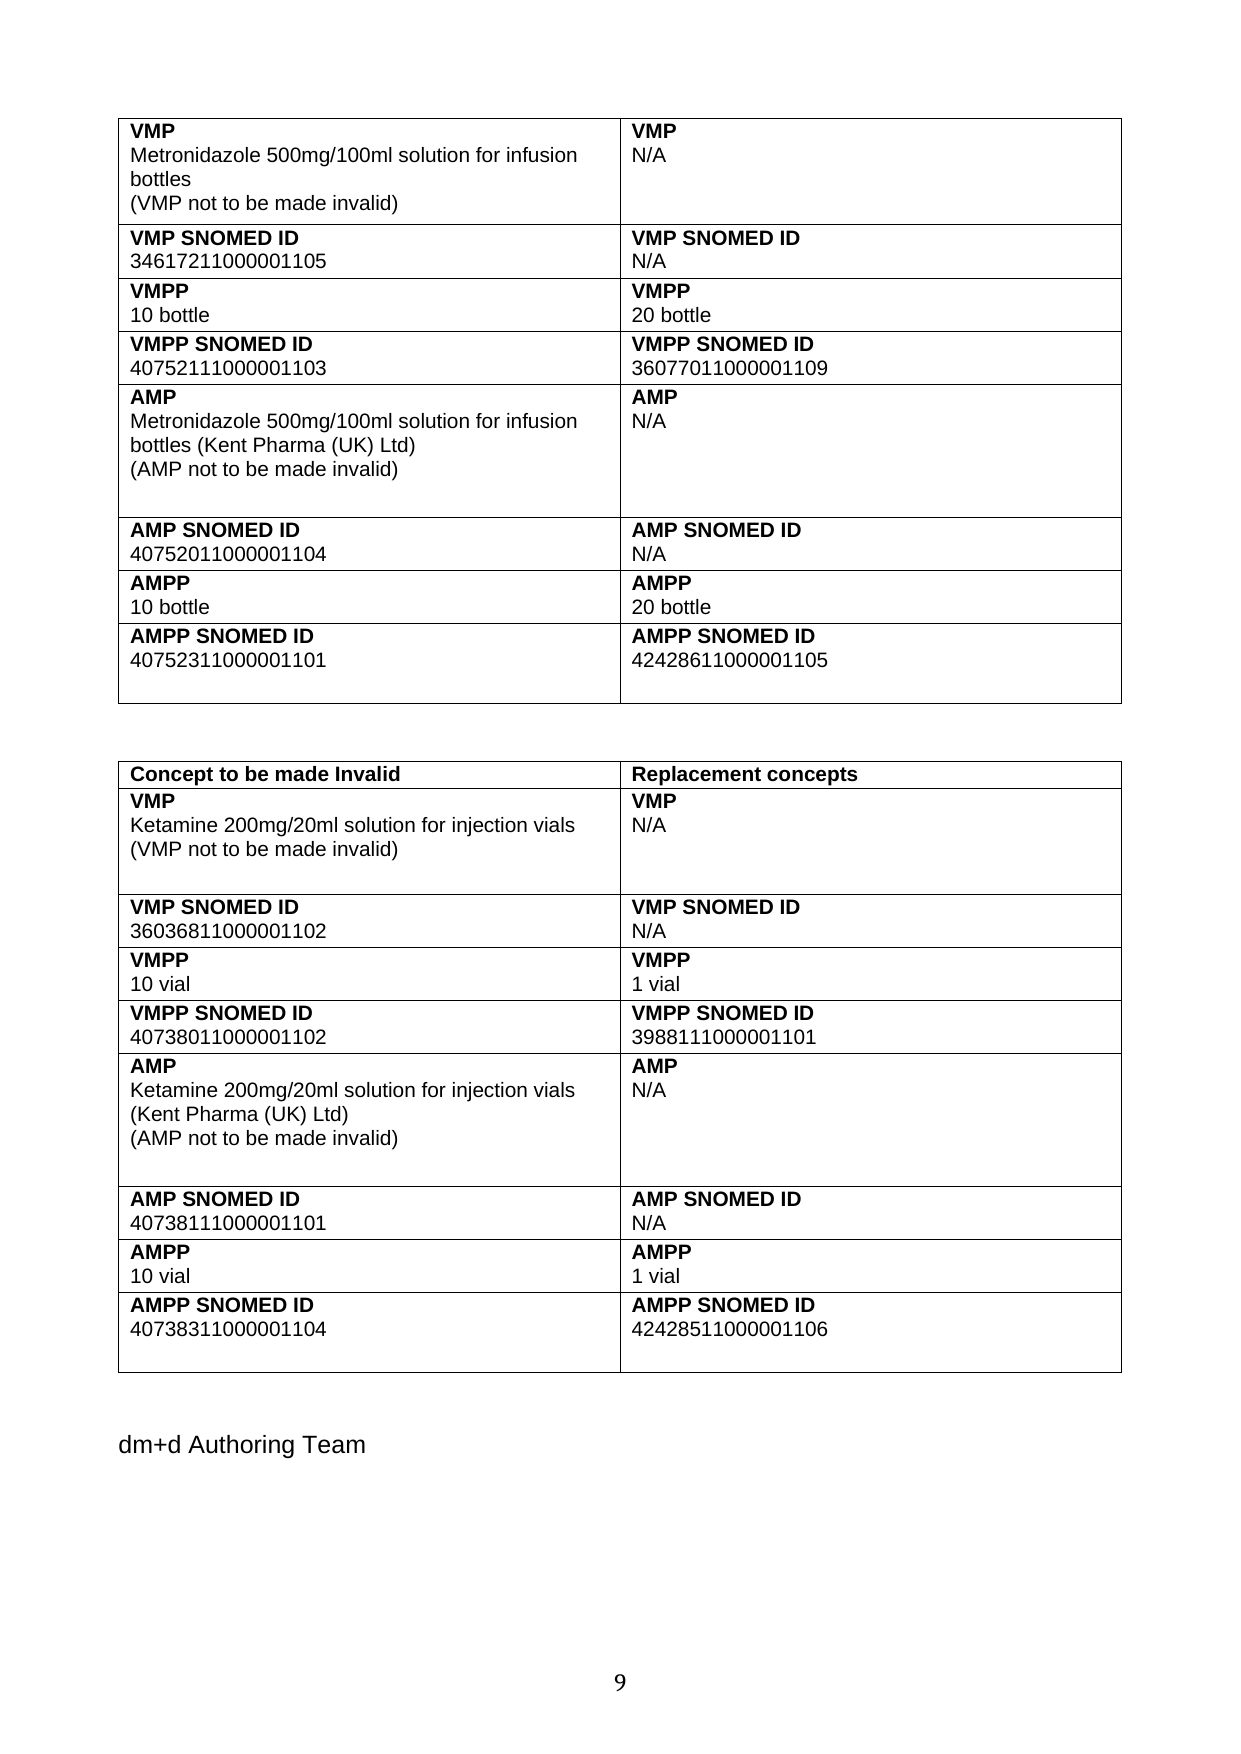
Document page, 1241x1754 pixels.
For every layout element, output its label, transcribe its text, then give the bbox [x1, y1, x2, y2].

table_cell AMP SNOMED ID N/A [621, 1187, 1121, 1239]
table_cell VMP SNOMED ID N/A [621, 895, 1121, 947]
table_header Replacement concepts [621, 762, 1121, 788]
table_cell AMP N/A [621, 1054, 1121, 1186]
table_cell AMPP SNOMED ID 40738311000001104 [119, 1293, 620, 1372]
table_cell AMPP SNOMED ID 42428511000001106 [621, 1293, 1121, 1372]
table_cell AMPP 10 bottle [119, 571, 620, 623]
table_header Concept to be made Invalid [119, 762, 620, 788]
table_cell VMPP SNOMED ID 36077011000001109 [621, 332, 1121, 384]
table_cell AMP Metronidazole 500mg/100ml solution for infusion bottles (Kent Pharma (UK) Ltd) (AMP not to be made invalid) [119, 385, 620, 517]
table_cell AMP SNOMED ID 40738111000001101 [119, 1187, 620, 1239]
table_cell VMPP SNOMED ID 40752111000001103 [119, 332, 620, 384]
table_cell VMPP 1 vial [621, 948, 1121, 1000]
table_cell VMP Ketamine 200mg/20ml solution for injection vials (VMP not to be made invalid) [119, 789, 620, 894]
table_cell VMPP 10 vial [119, 948, 620, 1000]
table_cell VMPP SNOMED ID 40738011000001102 [119, 1001, 620, 1053]
table_cell AMPP 1 vial [621, 1240, 1121, 1292]
table_cell VMPP SNOMED ID 3988111000001101 [621, 1001, 1121, 1053]
table_cell VMP N/A [621, 119, 1121, 224]
table_cell VMP Metronidazole 500mg/100ml solution for infusion bottles (VMP not to be made invalid) [119, 119, 620, 224]
table_cell VMPP 20 bottle [621, 279, 1121, 331]
text dm+d Authoring Team [118, 1431, 1122, 1459]
table_cell VMP N/A [621, 789, 1121, 894]
table_cell AMP SNOMED ID 40752011000001104 [119, 518, 620, 570]
table_cell VMPP 10 bottle [119, 279, 620, 331]
table_cell VMP SNOMED ID N/A [621, 225, 1121, 277]
table_cell AMP N/A [621, 385, 1121, 517]
table_cell VMP SNOMED ID 36036811000001102 [119, 895, 620, 947]
table_cell VMP SNOMED ID 34617211000001105 [119, 225, 620, 277]
table_cell AMP SNOMED ID N/A [621, 518, 1121, 570]
table_cell AMPP SNOMED ID 42428611000001105 [621, 624, 1121, 702]
table_cell AMPP SNOMED ID 40752311000001101 [119, 624, 620, 702]
table_cell AMPP 20 bottle [621, 571, 1121, 623]
table_cell AMPP 10 vial [119, 1240, 620, 1292]
table_cell AMP Ketamine 200mg/20ml solution for injection vials (Kent Pharma (UK) Ltd) (AMP not to be made invalid) [119, 1054, 620, 1186]
